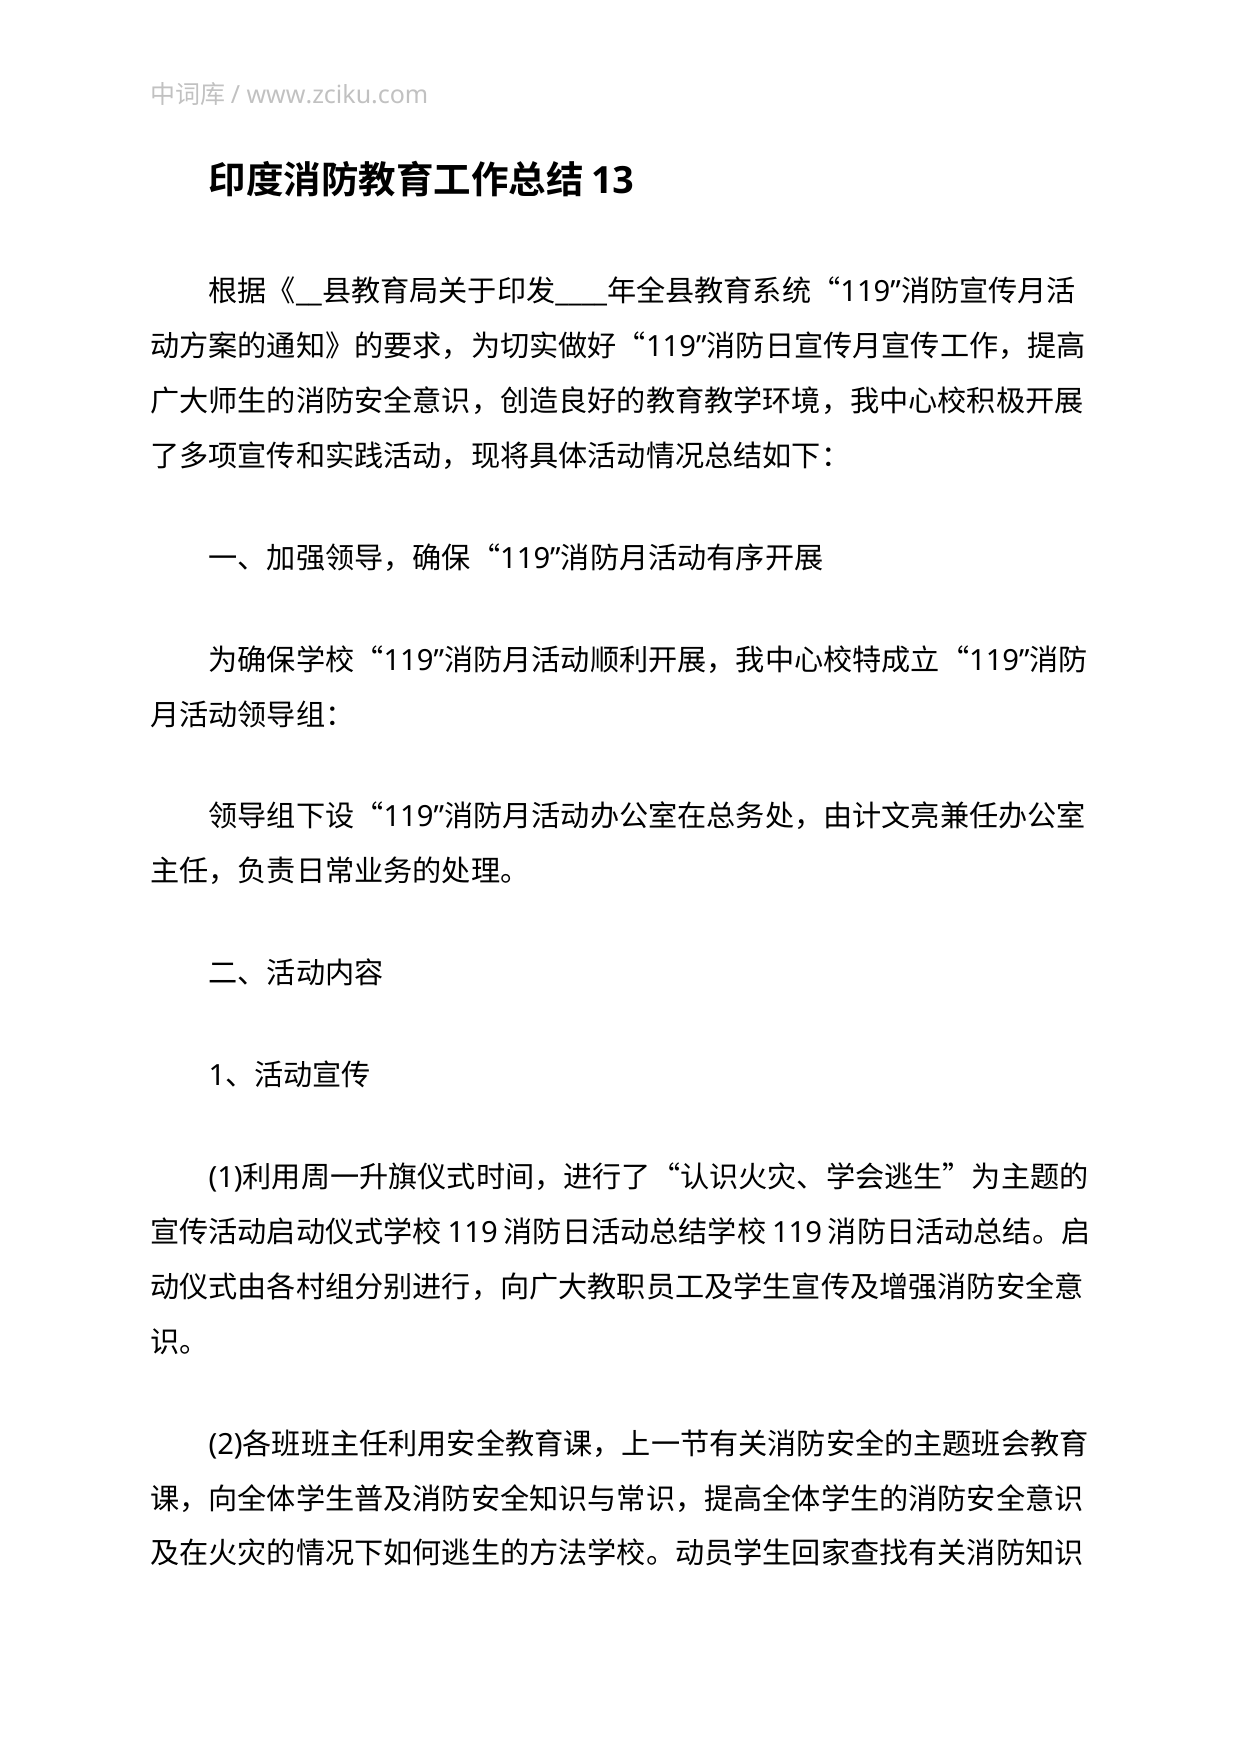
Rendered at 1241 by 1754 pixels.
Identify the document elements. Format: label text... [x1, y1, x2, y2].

text 领导组下设“119”消防月活动办公室在总务处，由计文亮兼任办公室主任，负责日常业务的处理。 [150, 793, 1090, 890]
text 1、活动宣传 [150, 1052, 1090, 1094]
text 一、加强领导，确保“119”消防月活动有序开展 [150, 534, 1090, 577]
text 根据《__县教育局关于印发____年全县教育系统“119”消防宣传月活动方案的通知》的要求，为切实做好“119”消防日宣传月宣传工作，提高广大师生的消防安全意识，创造良好的教育教学环境，我中心校积极开展了多项宣传和实践活动，现将具体活动情况总结如下： [150, 268, 1090, 475]
text 为确保学校“119”消防月活动顺利开展，我中心校特成立“119”消防月活动领导组： [150, 636, 1090, 733]
text 二、活动内容 [150, 950, 1090, 992]
text (1)利用周一升旗仪式时间，进行了“认识火灾、学会逃生”为主题的宣传活动启动仪式学校119消防日活动总结学校119消防日活动总结。启动仪式由各村组分别进行，向广大教职员工及学生宣传及增强消防安全意识。 [150, 1153, 1090, 1361]
text 印度消防教育工作总结13 [150, 150, 1090, 204]
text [150, 1420, 1090, 1572]
